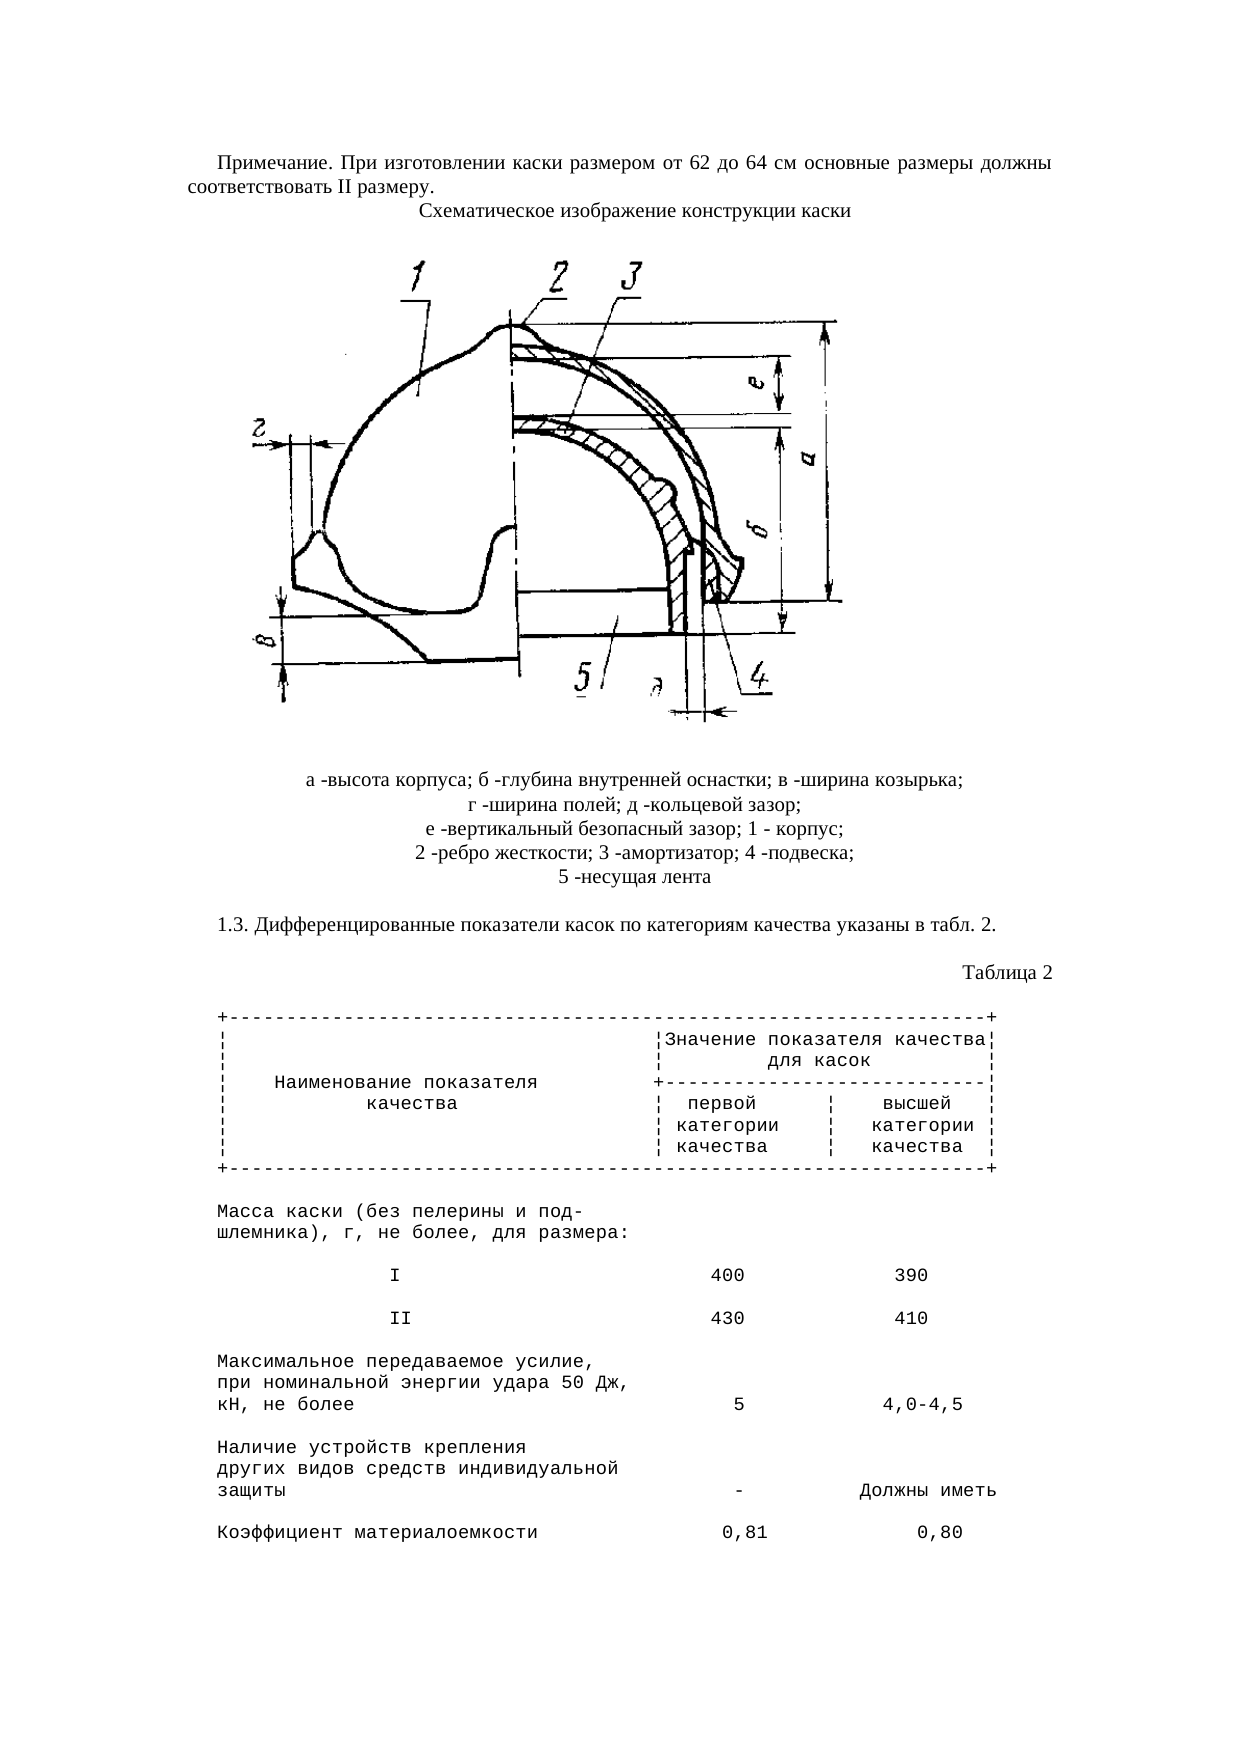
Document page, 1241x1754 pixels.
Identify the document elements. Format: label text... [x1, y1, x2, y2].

text Наличие устройств крепления [187, 1437, 1053, 1458]
text I 400 390 [187, 1265, 1053, 1287]
text Максимальное передаваемое усилие, [187, 1351, 1053, 1373]
text при номинальной энергии удара 50 Дж, [187, 1373, 1053, 1394]
text Схематическое изображение конструкции каски [187, 198, 1053, 222]
text 2 -ребро жесткости; 3 -амортизатор; 4 -подвеска; [187, 839, 1053, 863]
picture [216, 246, 883, 744]
text +------------------------------------------------------------------+ [187, 1158, 1053, 1179]
text защиты - Должны иметь [187, 1480, 1053, 1501]
text других видов средств индивидуальной [187, 1458, 1053, 1480]
text кН, не более 5 4,0-4,5 [187, 1394, 1053, 1416]
text Примечание. При изготовлении каски размером от 62 до 64 см основные размеры должны соответствовать II размеру. [187, 150, 1053, 198]
text ¦ Наименование показателя +----------------------------¦ [187, 1072, 1053, 1094]
text ¦ ¦ качества ¦ качества ¦ [187, 1137, 1053, 1158]
text II 430 410 [187, 1308, 1053, 1330]
text 5 -несущая лента [187, 863, 1053, 888]
text ¦ ¦ категории ¦ категории ¦ [187, 1115, 1053, 1137]
text ¦ качества ¦ первой ¦ высшей ¦ [187, 1094, 1053, 1115]
text ¦ ¦Значение показателя качества¦ [187, 1029, 1053, 1051]
text г -ширина полей; д -кольцевой зазор; [187, 791, 1053, 815]
text шлемника), г, не более, для размера: [187, 1222, 1053, 1244]
text е -вертикальный безопасный зазор; 1 - корпус; [187, 815, 1053, 839]
text 1.3. Дифференцированные показатели касок по категориям качества указаны в табл. 2. [187, 912, 1053, 936]
text а -высота корпуса; б -глубина внутренней оснастки; в -ширина козырька; [187, 767, 1053, 791]
text Масса каски (без пелерины и под- [187, 1201, 1053, 1222]
text Коэффициент материалоемкости 0,81 0,80 [187, 1523, 1053, 1544]
text ¦ ¦ для касок ¦ [187, 1051, 1053, 1072]
text +------------------------------------------------------------------+ [187, 1008, 1053, 1029]
text Таблица 2 [187, 960, 1053, 984]
